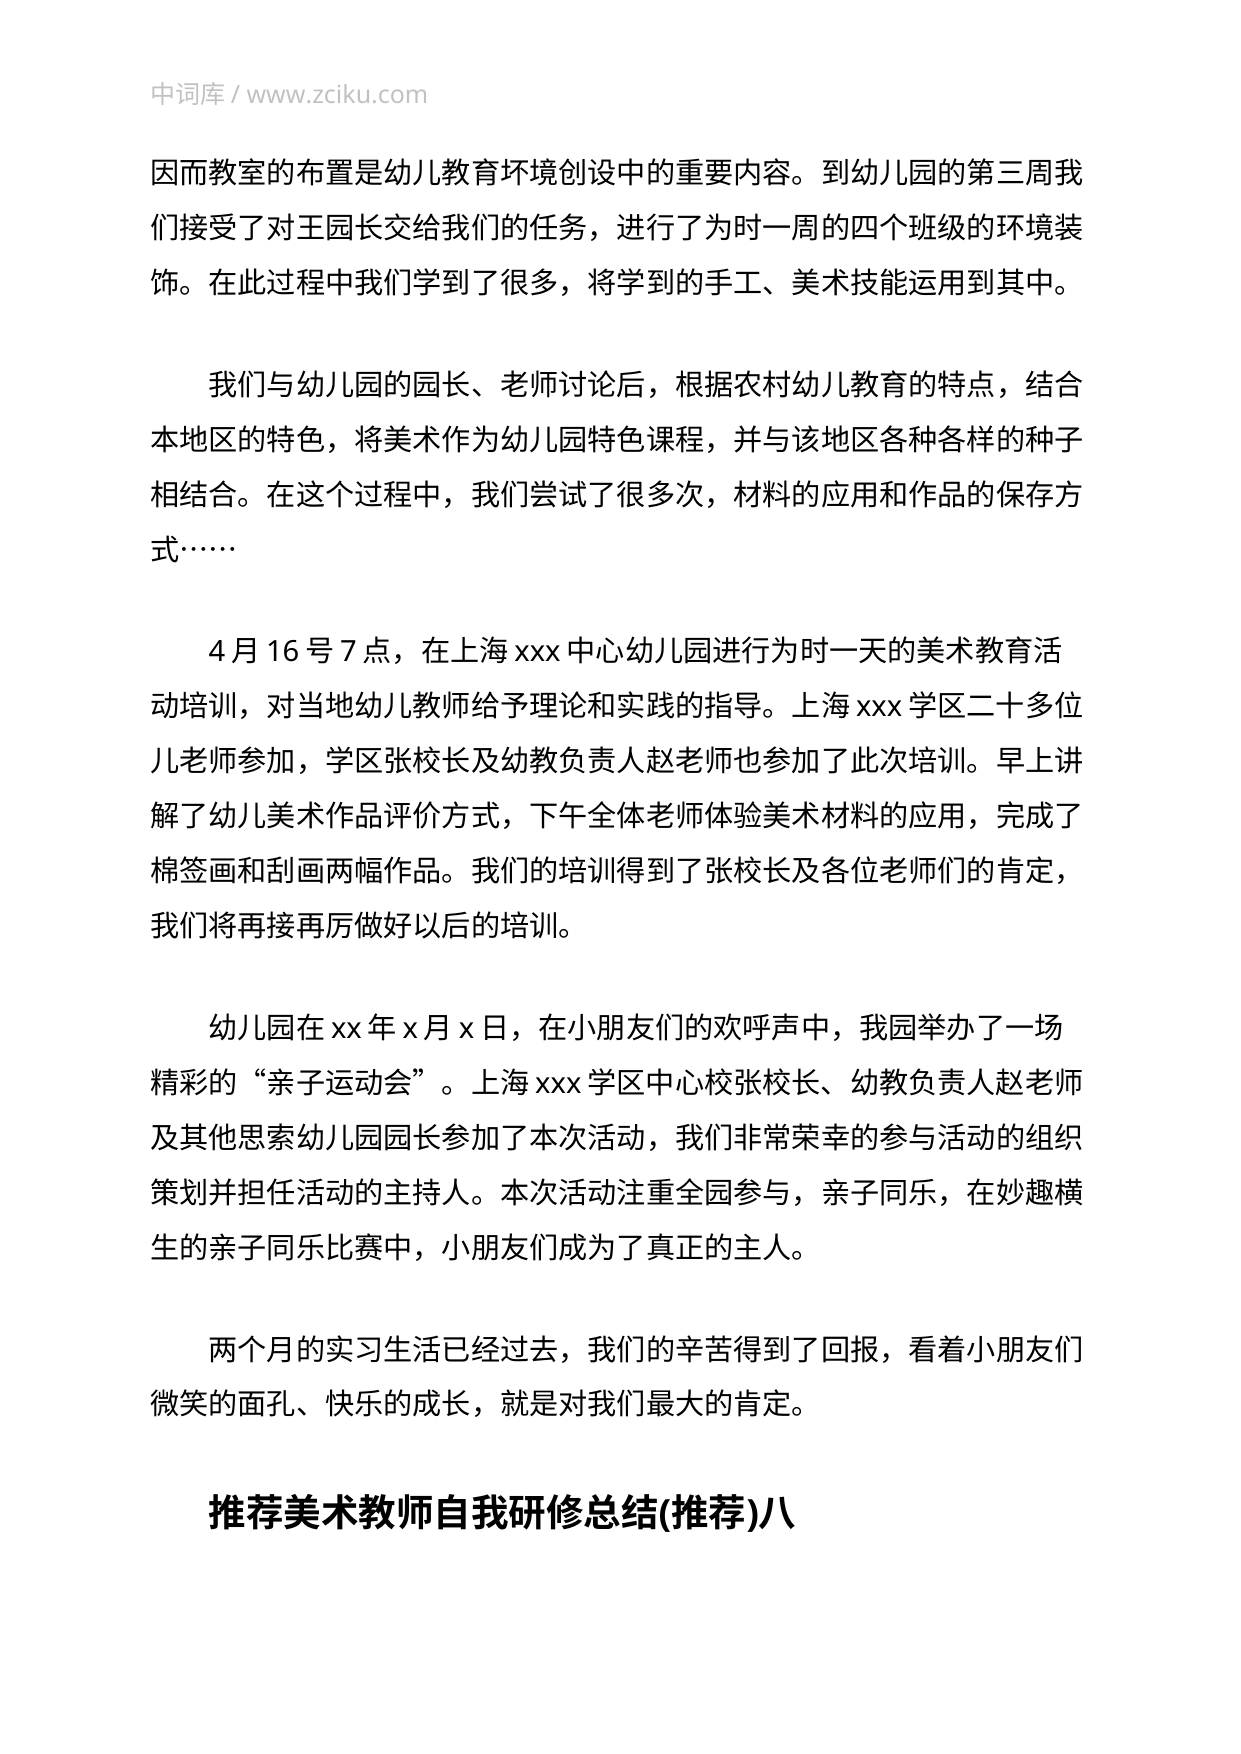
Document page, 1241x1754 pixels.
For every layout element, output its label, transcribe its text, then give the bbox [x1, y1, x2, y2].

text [150, 150, 1090, 302]
text 我们与幼儿园的园长、老师讨论后，根据农村幼儿教育的特点，结合本地区的特色，将美术作为幼儿园特色课程，并与该地区各种各样的种子相结合。在这个过程中，我们尝试了很多次，材料的应用和作品的保存方式…… [150, 362, 1090, 568]
text 两个月的实习生活已经过去，我们的辛苦得到了回报，看着小朋友们微笑的面孔、快乐的成长，就是对我们最大的肯定。 [150, 1326, 1090, 1423]
text 推荐美术教师自我研修总结(推荐)八 [150, 1483, 1090, 1537]
text 幼儿园在xx年x月x日，在小朋友们的欢呼声中，我园举办了一场精彩的“亲子运动会”。上海xxx学区中心校张校长、幼教负责人赵老师及其他思索幼儿园园长参加了本次活动，我们非常荣幸的参与活动的组织策划并担任活动的主持人。本次活动注重全园参与，亲子同乐，在妙趣横生的亲子同乐比赛中，小朋友们成为了真正的主人。 [150, 1004, 1090, 1267]
text 4月16号7点，在上海xxx中心幼儿园进行为时一天的美术教育活动培训，对当地幼儿教师给予理论和实践的指导。上海xxx学区二十多位儿老师参加，学区张校长及幼教负责人赵老师也参加了此次培训。早上讲解了幼儿美术作品评价方式，下午全体老师体验美术材料的应用，完成了棉签画和刮画两幅作品。我们的培训得到了张校长及各位老师们的肯定，我们将再接再厉做好以后的培训。 [150, 628, 1090, 945]
